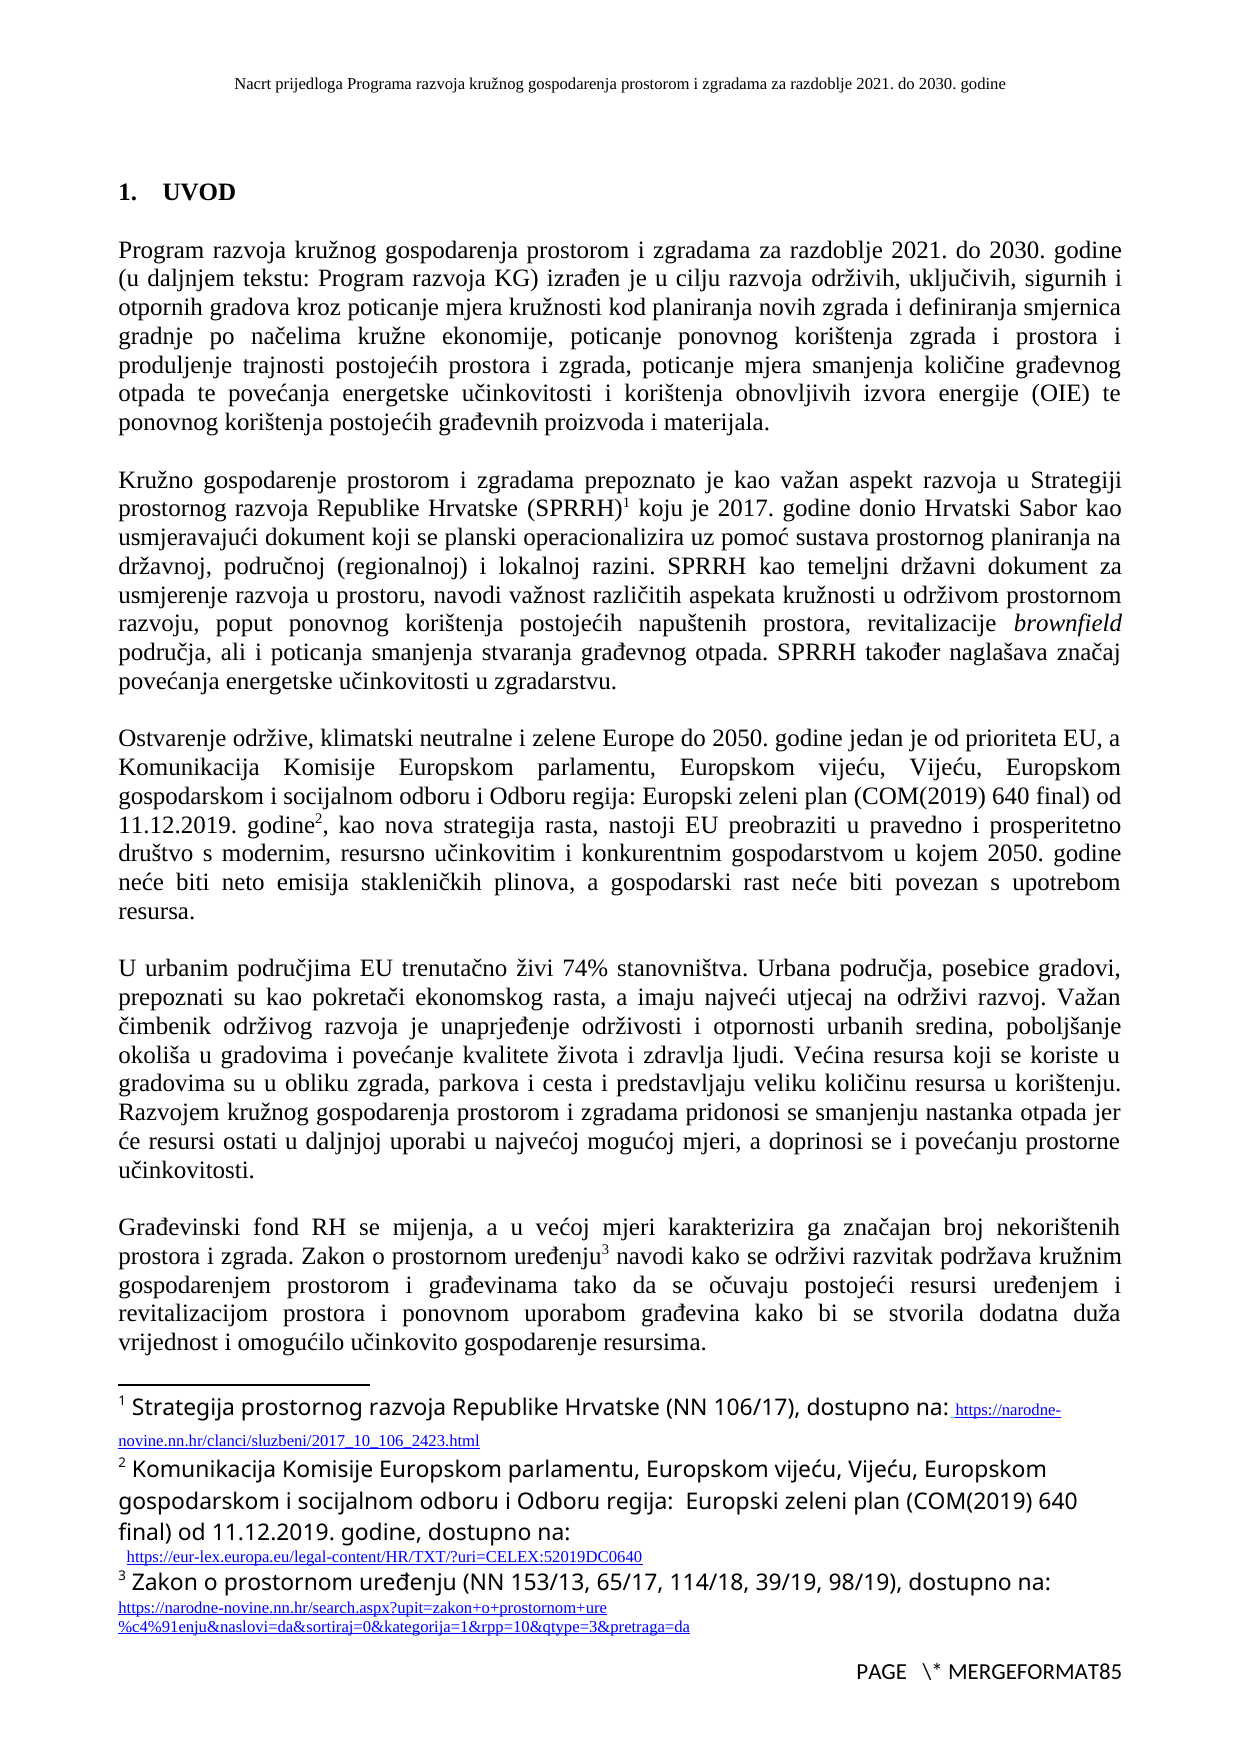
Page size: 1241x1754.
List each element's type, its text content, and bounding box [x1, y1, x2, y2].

text UVOD [118, 177, 1122, 206]
text Kružno gospodarenje prostorom i zgradama prepoznato je kao važan aspekt razvoja u Strategiji prostornog razvoja Republike Hrvatske (SPRRH) koju je 2017. godine donio Hrvatski Sabor kao usmjeravajući dokument koji se planski operacionalizira uz pomoć sustava prostornog planiranja na državnoj, područnoj (regionalnoj) i lokalnoj razini. SPRRH kao temeljni državni dokument za usmjerenje razvoja u prostoru, navodi važnost različitih aspekata kružnosti u održivom prostornom razvoju, poput ponovnog korištenja postojećih napuštenih prostora, revitalizacije brownfield područja, ali i poticanja smanjenja stvaranja građevnog otpada. SPRRH također naglašava značaj povećanja energetske učinkovitosti u zgradarstvu. [118, 465, 1122, 695]
text Ostvarenje održive, klimatski neutralne i zelene Europe do 2050. godine jedan je od prioriteta EU, a Komunikacija Komisije Europskom parlamentu, Europskom vijeću, Vijeću, Europskom gospodarskom i socijalnom odboru i Odboru regija: Europski zeleni plan (COM(2019) 640 final) od 11.12.2019. godine, kao nova strategija rasta, nastoji EU preobraziti u pravedno i prosperitetno društvo s modernim, resursno učinkovitim i konkurentnim gospodarstvom u kojem 2050. godine neće biti neto emisija stakleničkih plinova, a gospodarski rast neće biti povezan s upotrebom resursa. [118, 723, 1122, 925]
text Program razvoja kružnog gospodarenja prostorom i zgradama za razdoblje 2021. do 2030. godine (u daljnjem tekstu: Program razvoja KG) izrađen je u cilju razvoja održivih, uključivih, sigurnih i otpornih gradova kroz poticanje mjera kružnosti kod planiranja novih zgrada i definiranja smjernica gradnje po načelima kružne ekonomije, poticanje ponovnog korištenja zgrada i prostora i produljenje trajnosti postojećih prostora i zgrada, poticanje mjera smanjenja količine građevnog otpada te povećanja energetske učinkovitosti i korištenja obnovljivih izvora energije (OIE) te ponovnog korištenja postojećih građevnih proizvoda i materijala. [118, 235, 1122, 436]
text U urbanim područjima EU trenutačno živi 74% stanovništva. Urbana područja, posebice gradovi, prepoznati su kao pokretači ekonomskog rasta, a imaju najveći utjecaj na održivi razvoj. Važan čimbenik održivog razvoja je unaprjeđenje održivosti i otpornosti urbanih sredina, poboljšanje okoliša u gradovima i povećanje kvalitete života i zdravlja ljudi. Većina resursa koji se koriste u gradovima su u obliku zgrada, parkova i cesta i predstavljaju veliku količinu resursa u korištenju. Razvojem kružnog gospodarenja prostorom i zgradama pridonosi se smanjenju nastanka otpada jer će resursi ostati u daljnjoj uporabi u najvećoj mogućoj mjeri, a doprinosi se i povećanju prostorne učinkovitosti. [118, 953, 1122, 1183]
text Građevinski fond RH se mijenja, a u većoj mjeri karakterizira ga značajan broj nekorištenih prostora i zgrada. Zakon o prostornom uređenju navodi kako se održivi razvitak podržava kružnim gospodarenjem prostorom i građevinama tako da se očuvaju postojeći resursi uređenjem i revitalizacijom prostora i ponovnom uporabom građevina kako bi se stvorila dodatna duža vrijednost i omogućilo učinkovito gospodarenje resursima. [118, 1212, 1122, 1356]
